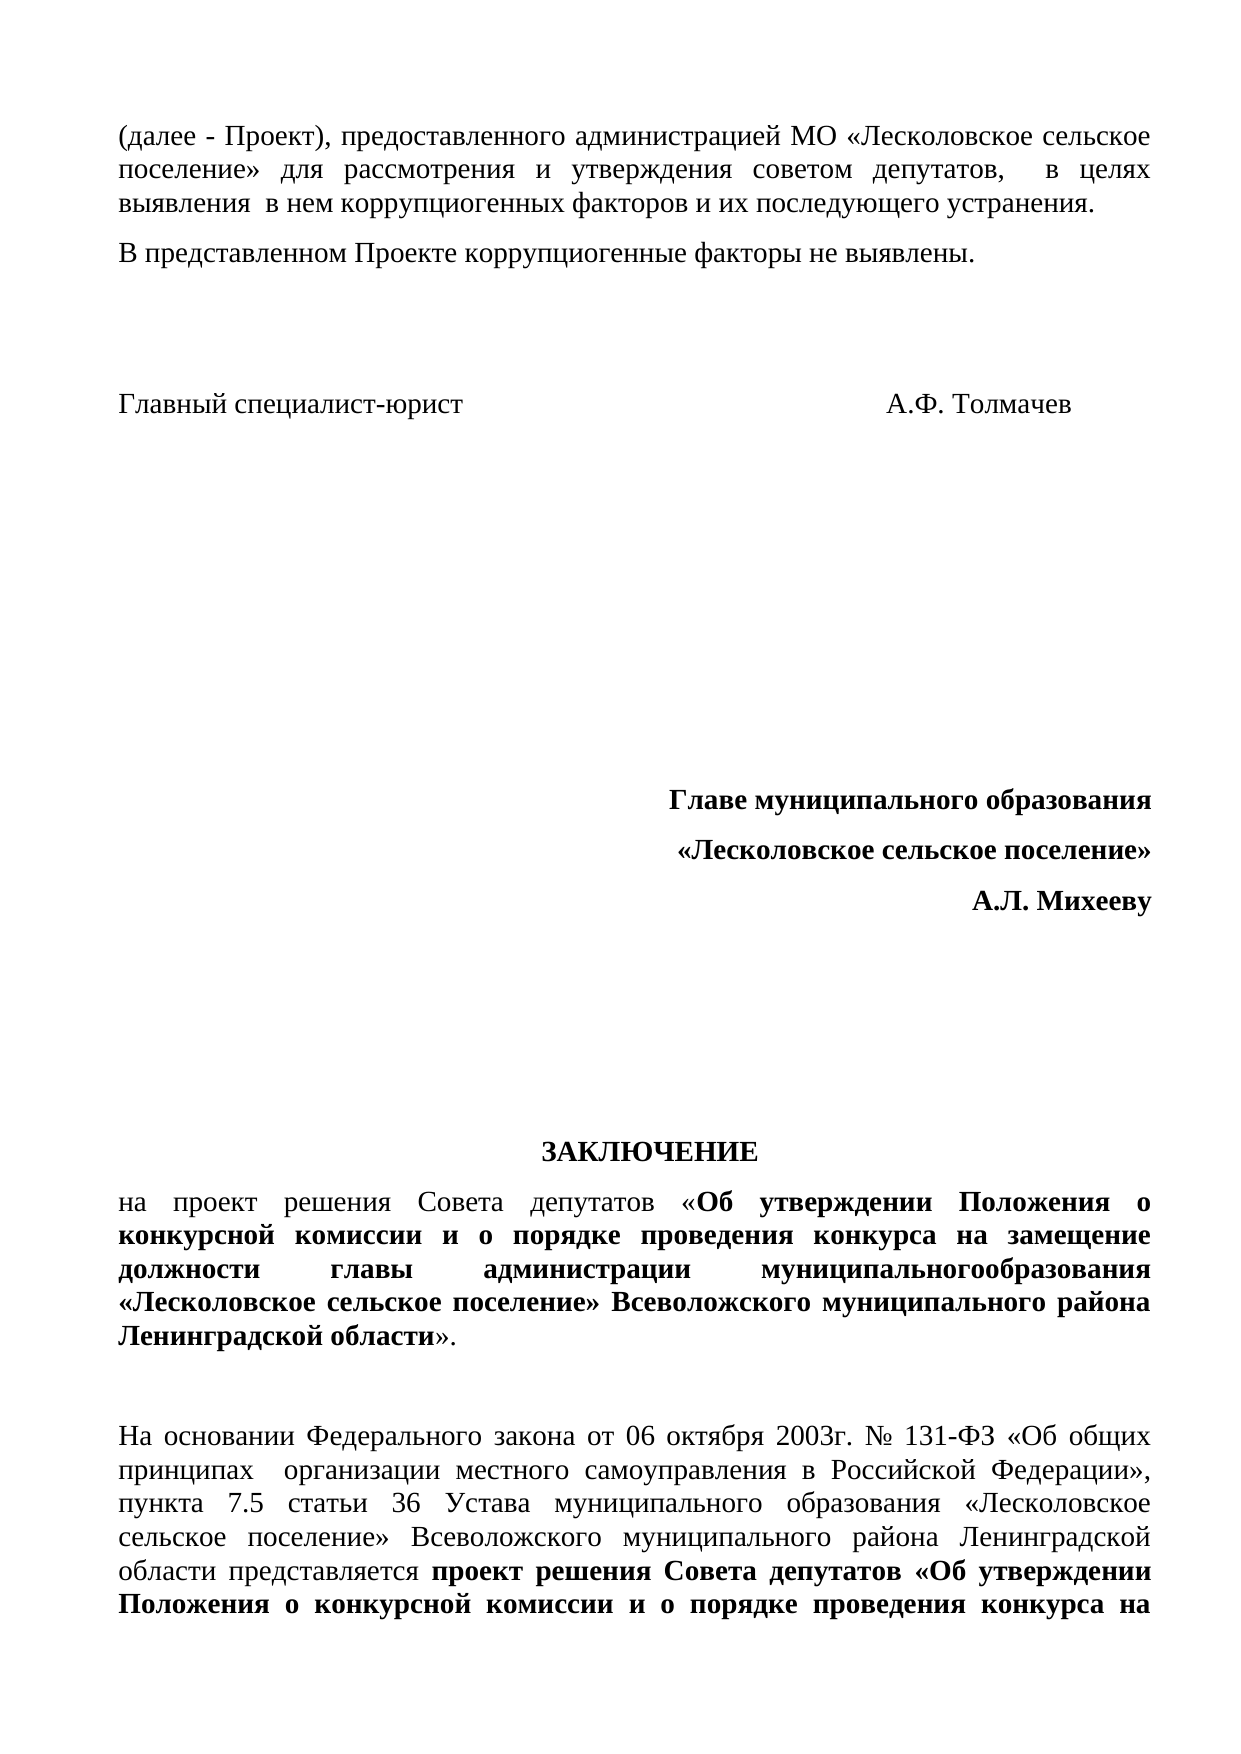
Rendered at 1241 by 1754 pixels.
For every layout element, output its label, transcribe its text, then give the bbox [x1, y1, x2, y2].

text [118, 1418, 1152, 1620]
text А.Л. Михееву [118, 883, 1152, 916]
text на проект решения Совета депутатов «Об утверждении Положения о конкурсной комиссии и о порядке проведения конкурса на замещение должности главы администрации муниципальногообразования «Лесколовское сельское поселение» Всеволожского муниципального района Ленинградской области». [118, 1184, 1152, 1352]
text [118, 118, 1152, 219]
text Главе муниципального образования [118, 782, 1152, 816]
text ЗАКЛЮЧЕНИЕ [118, 1134, 1152, 1167]
text «Лесколовское сельское поселение» [118, 832, 1152, 866]
text Главный специалист-юрист А.Ф. Толмачев [118, 386, 1152, 419]
text В представленном Проекте коррупциогенные факторы не выявлены. [118, 235, 1152, 269]
